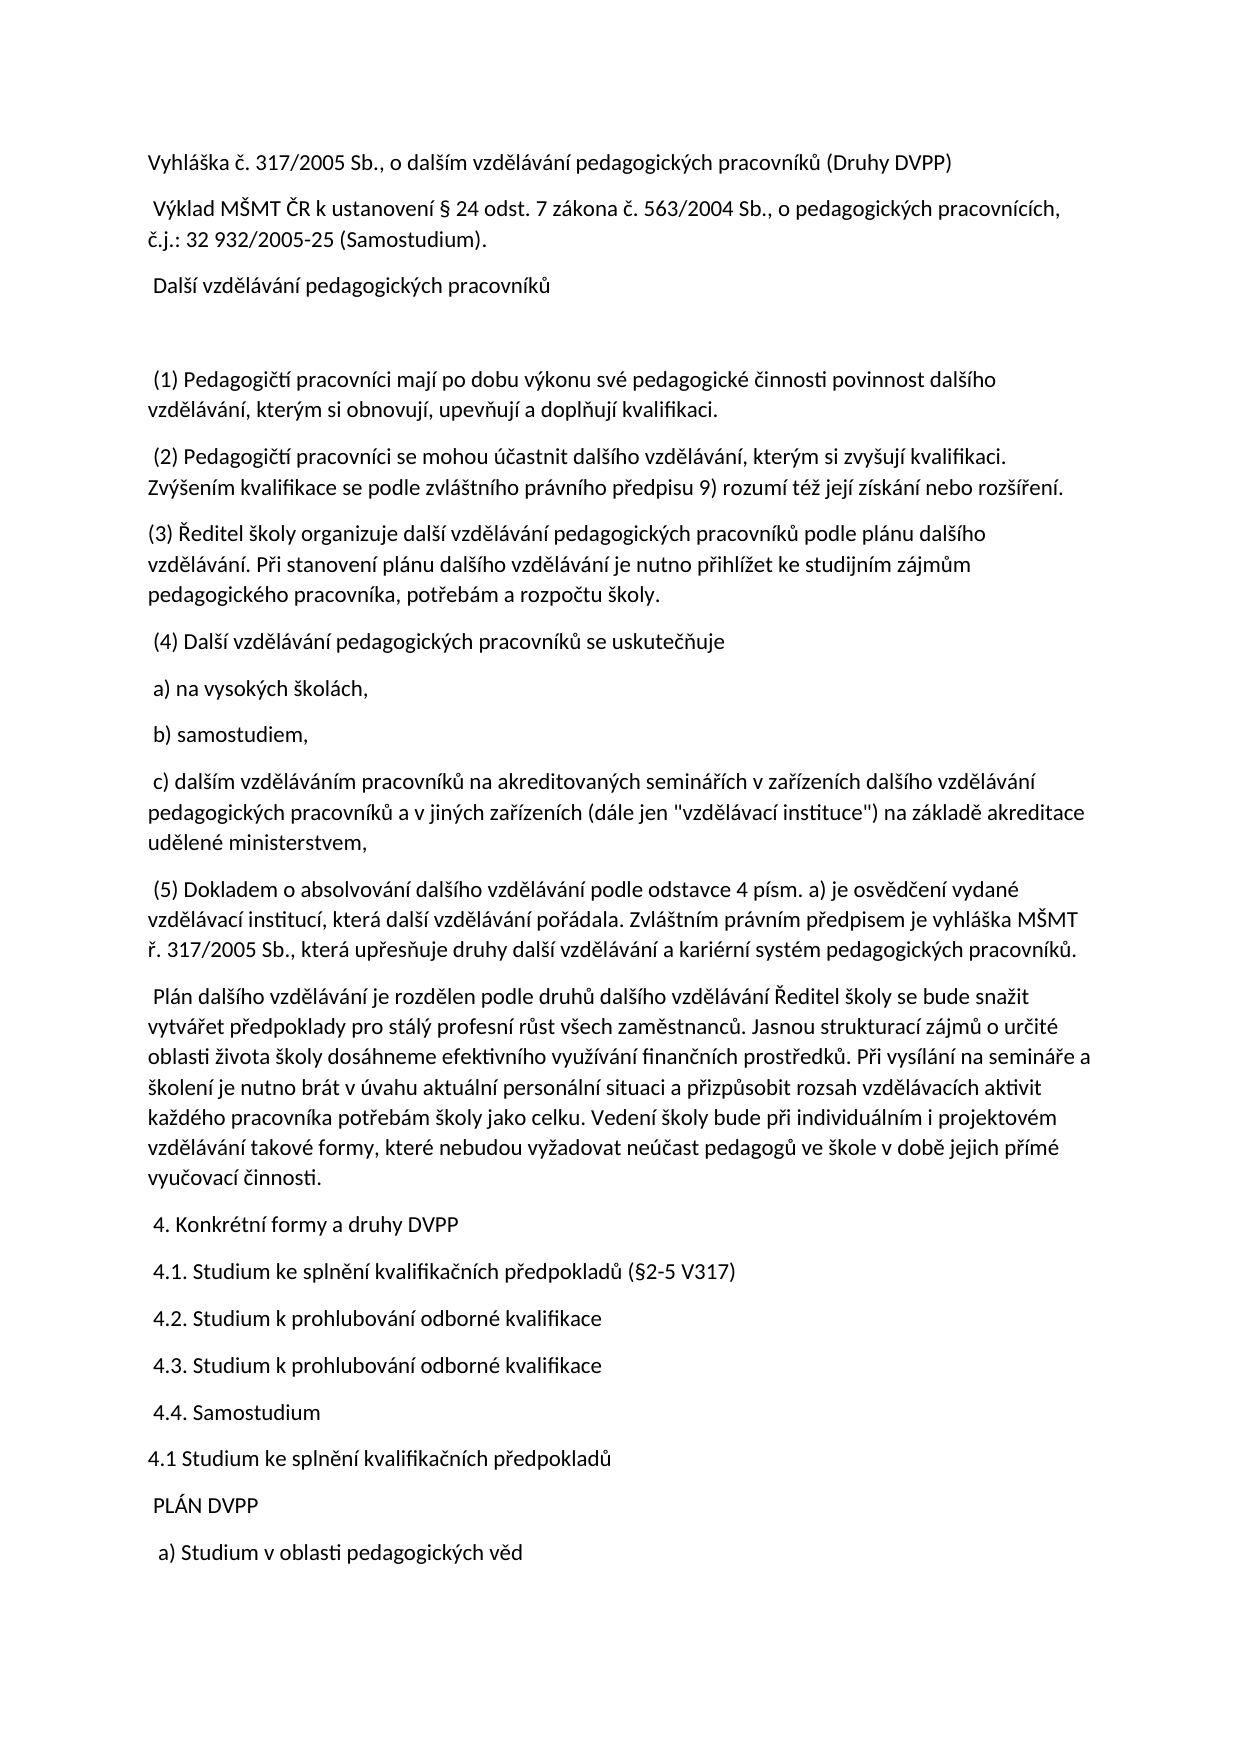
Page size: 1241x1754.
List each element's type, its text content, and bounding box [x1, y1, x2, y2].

text b) samostudiem, [148, 721, 1093, 748]
text 4.3. Studium k prohlubování odborné kvalifikace [148, 1351, 1093, 1379]
text (4) Další vzdělávání pedagogických pracovníků se uskutečňuje [148, 627, 1093, 655]
text Plán dalšího vzdělávání je rozdělen podle druhů dalšího vzdělávání Ředitel školy se bude snažit vytvářet předpoklady pro stálý profesní růst všech zaměstnanců. Jasnou strukturací zájmů o určité oblasti života školy dosáhneme efektivního využívání finančních prostředků. Při vysílání na semináře a školení je nutno brát v úvahu aktuální personální situaci a přizpůsobit rozsah vzdělávacích aktivit každého pracovníka potřebám školy jako celku. Vedení školy bude při individuálním i projektovém vzdělávání takové formy, které nebudou vyžadovat neúčast pedagogů ve škole v době jejich přímé vyučovací činnosti. [148, 982, 1093, 1191]
text 4.1 Studium ke splnění kvalifikačních předpokladů [148, 1444, 1093, 1472]
text Vyhláška č. 317/2005 Sb., o dalším vzdělávání pedagogických pracovníků (Druhy DVPP) [148, 148, 1093, 176]
text c) dalším vzděláváním pracovníků na akreditovaných seminářích v zařízeních dalšího vzdělávání pedagogických pracovníků a v jiných zařízeních (dále jen "vzdělávací instituce") na základě akreditace udělené ministerstvem, [148, 767, 1093, 856]
text Další vzdělávání pedagogických pracovníků [148, 272, 1093, 299]
text Výklad MŠMT ČR k ustanovení § 24 odst. 7 zákona č. 563/2004 Sb., o pedagogických pracovnících, č.j.: 32 932/2005-25 (Samostudium). [148, 194, 1093, 253]
text 4.4. Samostudium [148, 1398, 1093, 1426]
text PLÁN DVPP [148, 1491, 1093, 1519]
text (3) Ředitel školy organizuje další vzdělávání pedagogických pracovníků podle plánu dalšího vzdělávání. Při stanovení plánu dalšího vzdělávání je nutno přihlížet ke studijním zájmům pedagogického pracovníka, potřebám a rozpočtu školy. [148, 519, 1093, 608]
text 4. Konkrétní formy a druhy DVPP [148, 1210, 1093, 1238]
text 4.2. Studium k prohlubování odborné kvalifikace [148, 1304, 1093, 1332]
text 4.1. Studium ke splnění kvalifikačních předpokladů (§2-5 V317) [148, 1257, 1093, 1285]
text (5) Dokladem o absolvování dalšího vzdělávání podle odstavce 4 písm. a) je osvědčení vydané vzdělávací institucí, která další vzdělávání pořádala. Zvláštním právním předpisem je vyhláška MŠMT ř. 317/2005 Sb., která upřesňuje druhy další vzdělávání a kariérní systém pedagogických pracovníků. [148, 875, 1093, 963]
text (1) Pedagogičtí pracovníci mají po dobu výkonu své pedagogické činnosti povinnost dalšího vzdělávání, kterým si obnovují, upevňují a doplňují kvalifikaci. [148, 365, 1093, 423]
text a) na vysokých školách, [148, 674, 1093, 702]
text a) Studium v oblasti pedagogických věd [148, 1538, 1093, 1566]
text (2) Pedagogičtí pracovníci se mohou účastnit dalšího vzdělávání, kterým si zvyšují kvalifikaci. Zvýšením kvalifikace se podle zvláštního právního předpisu 9) rozumí též její získání nebo rozšíření. [148, 442, 1093, 501]
